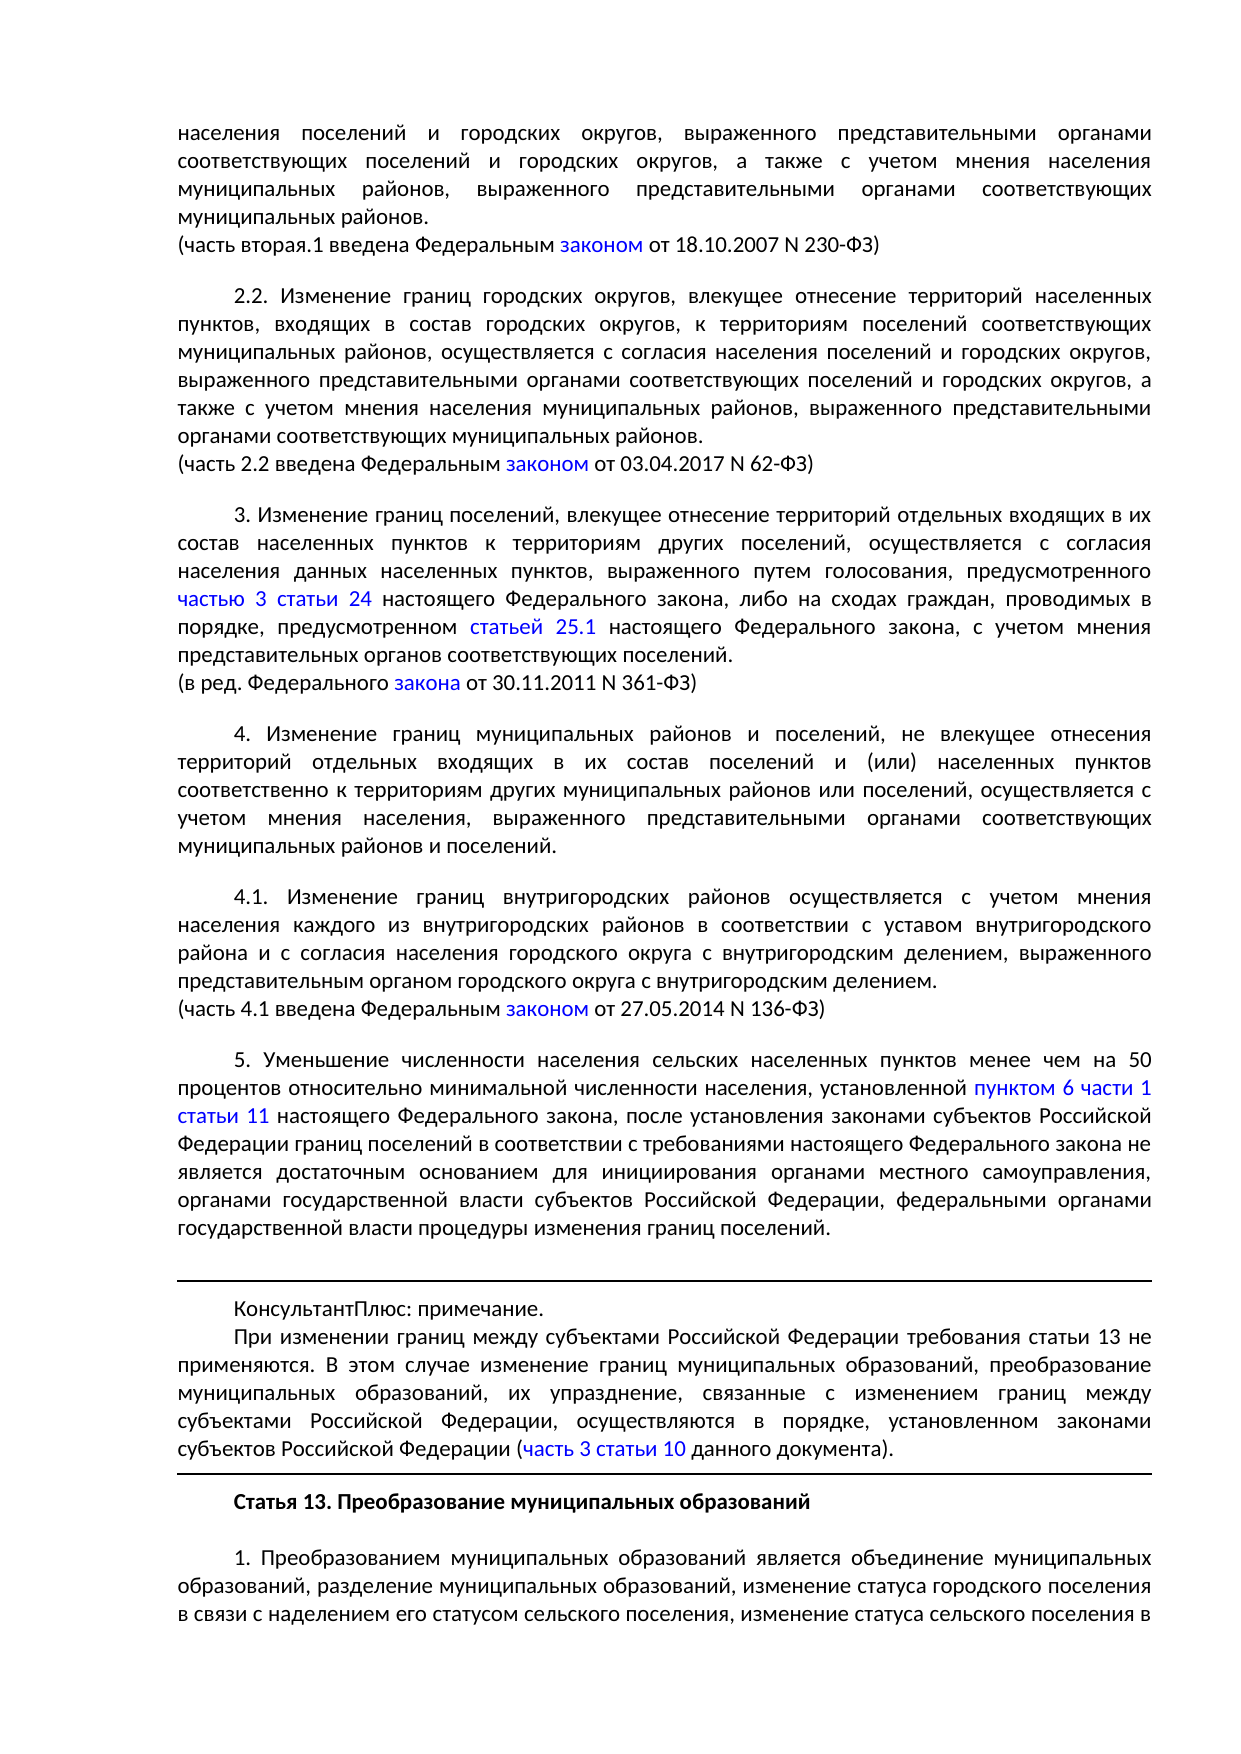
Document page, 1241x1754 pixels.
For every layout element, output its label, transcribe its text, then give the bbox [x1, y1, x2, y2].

text (часть 2.2 введена Федеральным законом от 03.04.2017 N 62-ФЗ) [177, 449, 1152, 477]
text 3. Изменение границ поселений, влекущее отнесение территорий отдельных входящих в их состав населенных пунктов к территориям других поселений, осуществляется с согласия населения данных населенных пунктов, выраженного путем голосования, предусмотренного частью 3 статьи 24 настоящего Федерального закона, либо на сходах граждан, проводимых в порядке, предусмотренном статьей 25.1 настоящего Федерального закона, с учетом мнения представительных органов соответствующих поселений. [177, 500, 1152, 668]
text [177, 1543, 1152, 1627]
text При изменении границ между субъектами Российской Федерации требования статьи 13 не применяются. В этом случае изменение границ муниципальных образований, преобразование муниципальных образований, их упразднение, связанные с изменением границ между субъектами Российской Федерации, осуществляются в порядке, установленном законами субъектов Российской Федерации (часть 3 статьи 10 данного документа). [177, 1322, 1152, 1462]
text 5. Уменьшение численности населения сельских населенных пунктов менее чем на 50 процентов относительно минимальной численности населения, установленной пунктом 6 части 1 статьи 11 настоящего Федерального закона, после установления законами субъектов Российской Федерации границ поселений в соответствии с требованиями настоящего Федерального закона не является достаточным основанием для инициирования органами местного самоуправления, органами государственной власти субъектов Российской Федерации, федеральными органами государственной власти процедуры изменения границ поселений. [177, 1045, 1152, 1241]
text 2.2. Изменение границ городских округов, влекущее отнесение территорий населенных пунктов, входящих в состав городских округов, к территориям поселений соответствующих муниципальных районов, осуществляется с согласия населения поселений и городских округов, выраженного представительными органами соответствующих поселений и городских округов, а также с учетом мнения населения муниципальных районов, выраженного представительными органами соответствующих муниципальных районов. [177, 281, 1152, 449]
text (часть вторая.1 введена Федеральным законом от 18.10.2007 N 230-ФЗ) [177, 230, 1152, 258]
text 4.1. Изменение границ внутригородских районов осуществляется с учетом мнения населения каждого из внутригородских районов в соответствии с уставом внутригородского района и с согласия населения городского округа с внутригородским делением, выраженного представительным органом городского округа с внутригородским делением. [177, 882, 1152, 994]
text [177, 118, 1152, 230]
text (часть 4.1 введена Федеральным законом от 27.05.2014 N 136-ФЗ) [177, 994, 1152, 1022]
text (в ред. Федерального закона от 30.11.2011 N 361-ФЗ) [177, 668, 1152, 696]
title Статья 13. Преобразование муниципальных образований [177, 1487, 1152, 1515]
text 4. Изменение границ муниципальных районов и поселений, не влекущее отнесения территорий отдельных входящих в их состав поселений и (или) населенных пунктов соответственно к территориям других муниципальных районов или поселений, осуществляется с учетом мнения населения, выраженного представительными органами соответствующих муниципальных районов и поселений. [177, 719, 1152, 859]
text КонсультантПлюс: примечание. [177, 1294, 1152, 1322]
